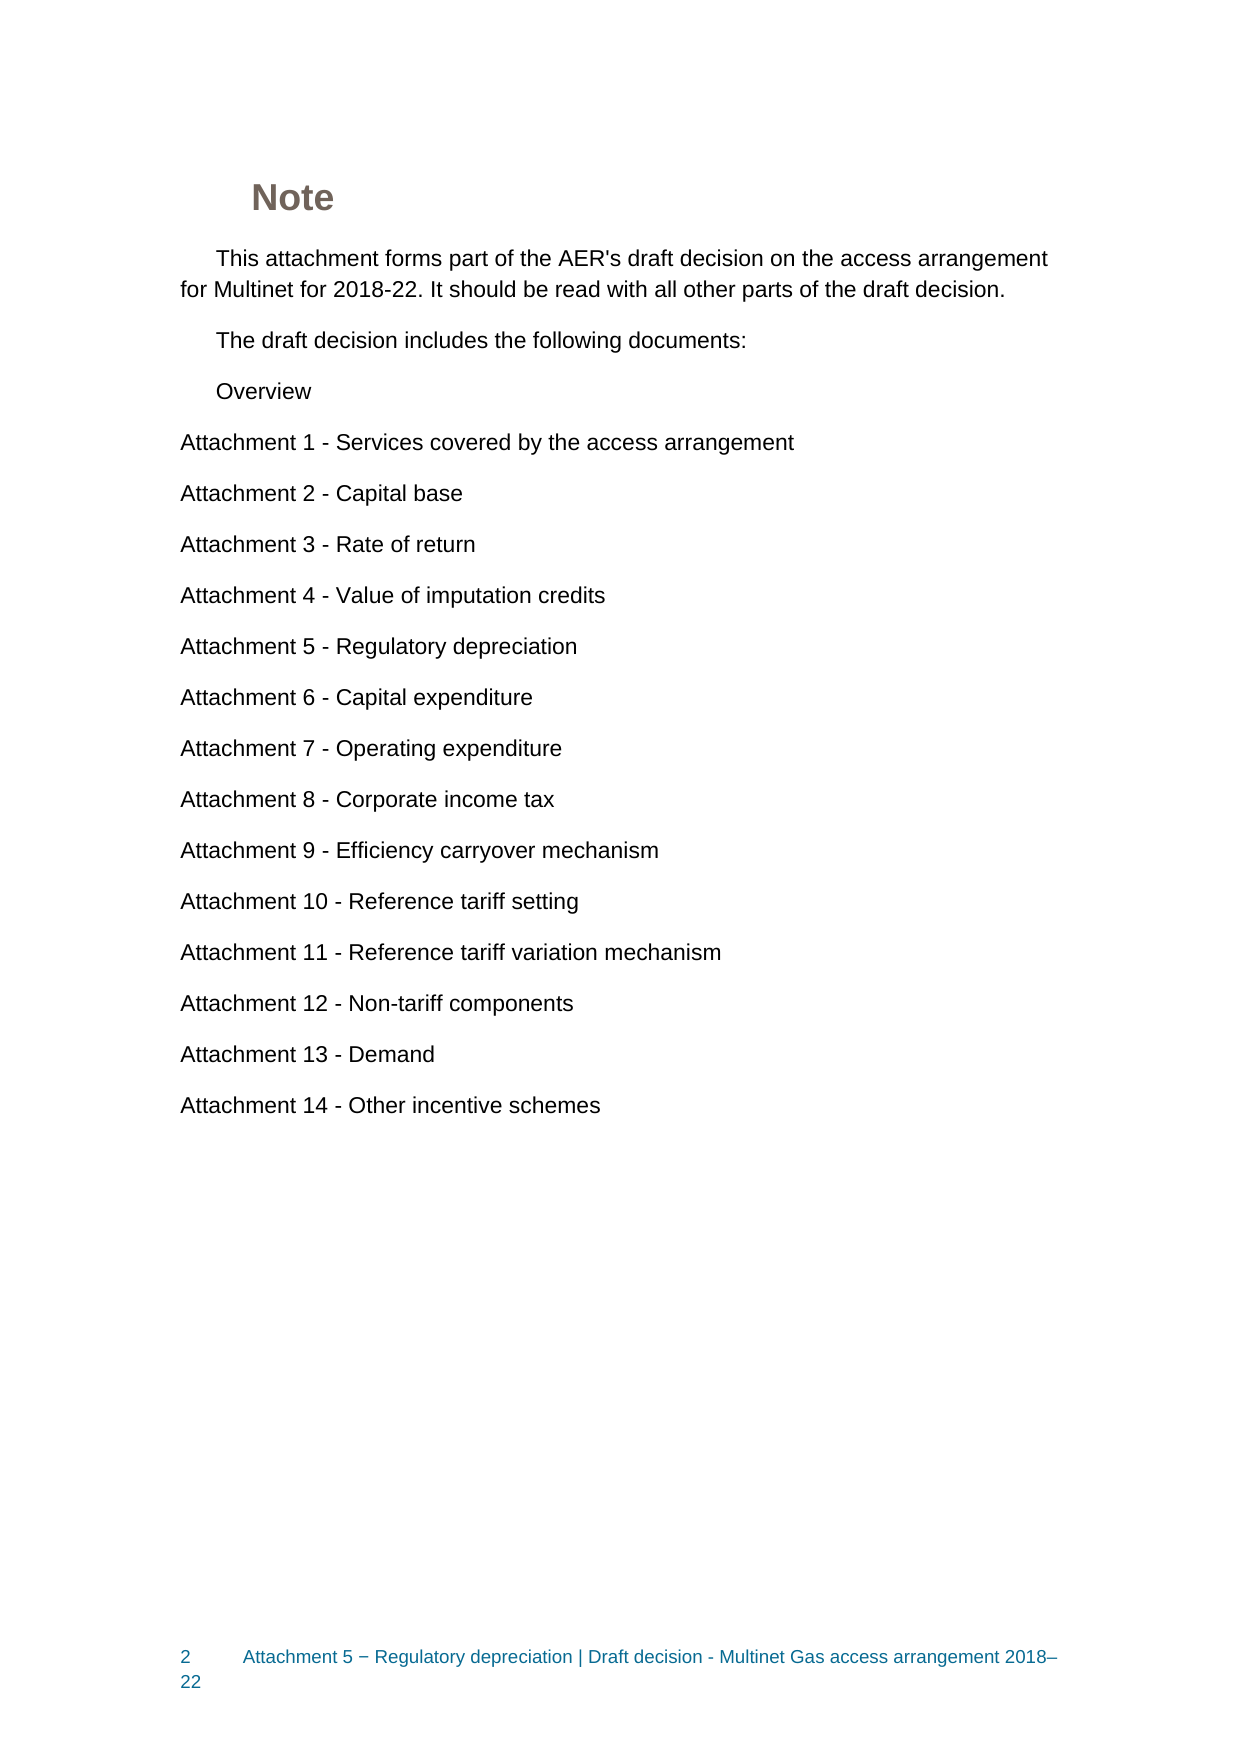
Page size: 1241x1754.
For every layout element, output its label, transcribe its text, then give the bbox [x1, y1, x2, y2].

text Attachment 2 - Capital base [180, 480, 1063, 506]
text Attachment 9 - Efficiency carryover mechanism [180, 837, 1063, 863]
text Attachment 3 - Rate of return [180, 531, 1063, 557]
text Attachment 14 - Other incentive schemes [180, 1092, 1063, 1119]
text Attachment 6 - Capital expenditure [180, 684, 1063, 710]
picture [759, 1653, 763, 1663]
list This attachment forms part of the AER's draft decision on the access arrangement for Multinet for 2018-22. It should be read with all other parts of the draft decision. [180, 245, 1063, 302]
picture [322, 1653, 326, 1663]
text Attachment 1 - Services covered by the access arrangement [180, 429, 1063, 455]
text Attachment 11 - Reference tariff variation mechanism [180, 939, 1063, 966]
text Attachment 10 - Reference tariff setting [180, 888, 1063, 914]
text Attachment 12 - Non-tariff components [180, 990, 1063, 1017]
text Attachment 8 - Corporate income tax [180, 786, 1063, 812]
text Attachment 7 - Operating expenditure [180, 735, 1063, 761]
text Attachment 4 - Value of imputation credits [180, 582, 1063, 608]
picture [927, 1653, 931, 1663]
list Overview [180, 378, 1063, 404]
text Attachment 5 - Regulatory depreciation [180, 633, 1063, 659]
picture [296, 1653, 300, 1663]
picture [376, 1650, 383, 1663]
text Attachment 13 - Demand [180, 1041, 1063, 1068]
list The draft decision includes the following documents: [180, 327, 1063, 353]
subtitle Note [180, 175, 1063, 218]
